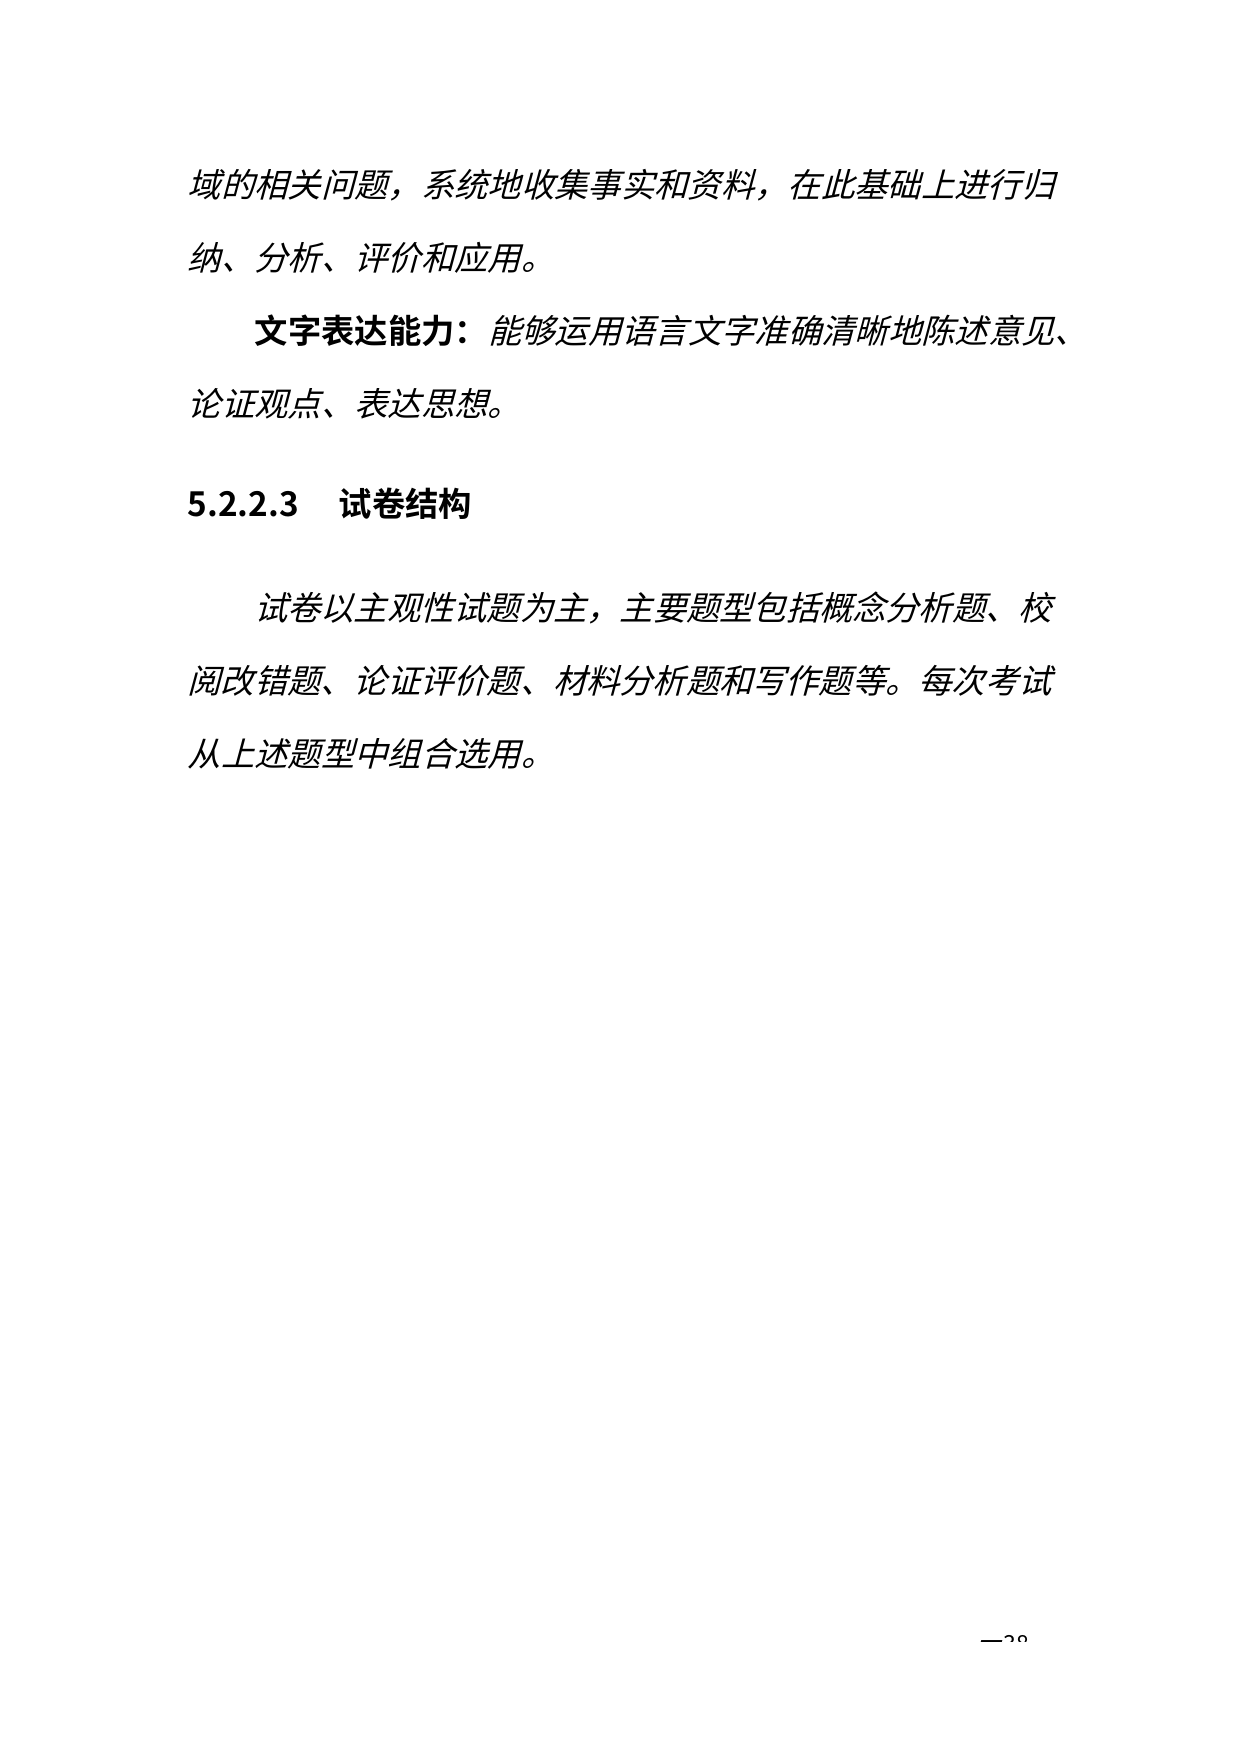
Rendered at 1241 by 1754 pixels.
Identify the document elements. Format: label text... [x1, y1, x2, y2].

text 域的相关问题，系统地收集事实和资料，在此基础上进行归纳、分析、评价和应用。 [187, 159, 1057, 280]
text 文字表达能力：能够运用语言文字准确清晰地陈述意见、论证观点、表达思想。 [187, 305, 1091, 426]
list 试卷结构 [187, 478, 1142, 526]
text 试卷以主观性试题为主，主要题型包括概念分析题、校阅改错题、论证评价题、材料分析题和写作题等。每次考试从上述题型中组合选用。 [187, 582, 1053, 776]
